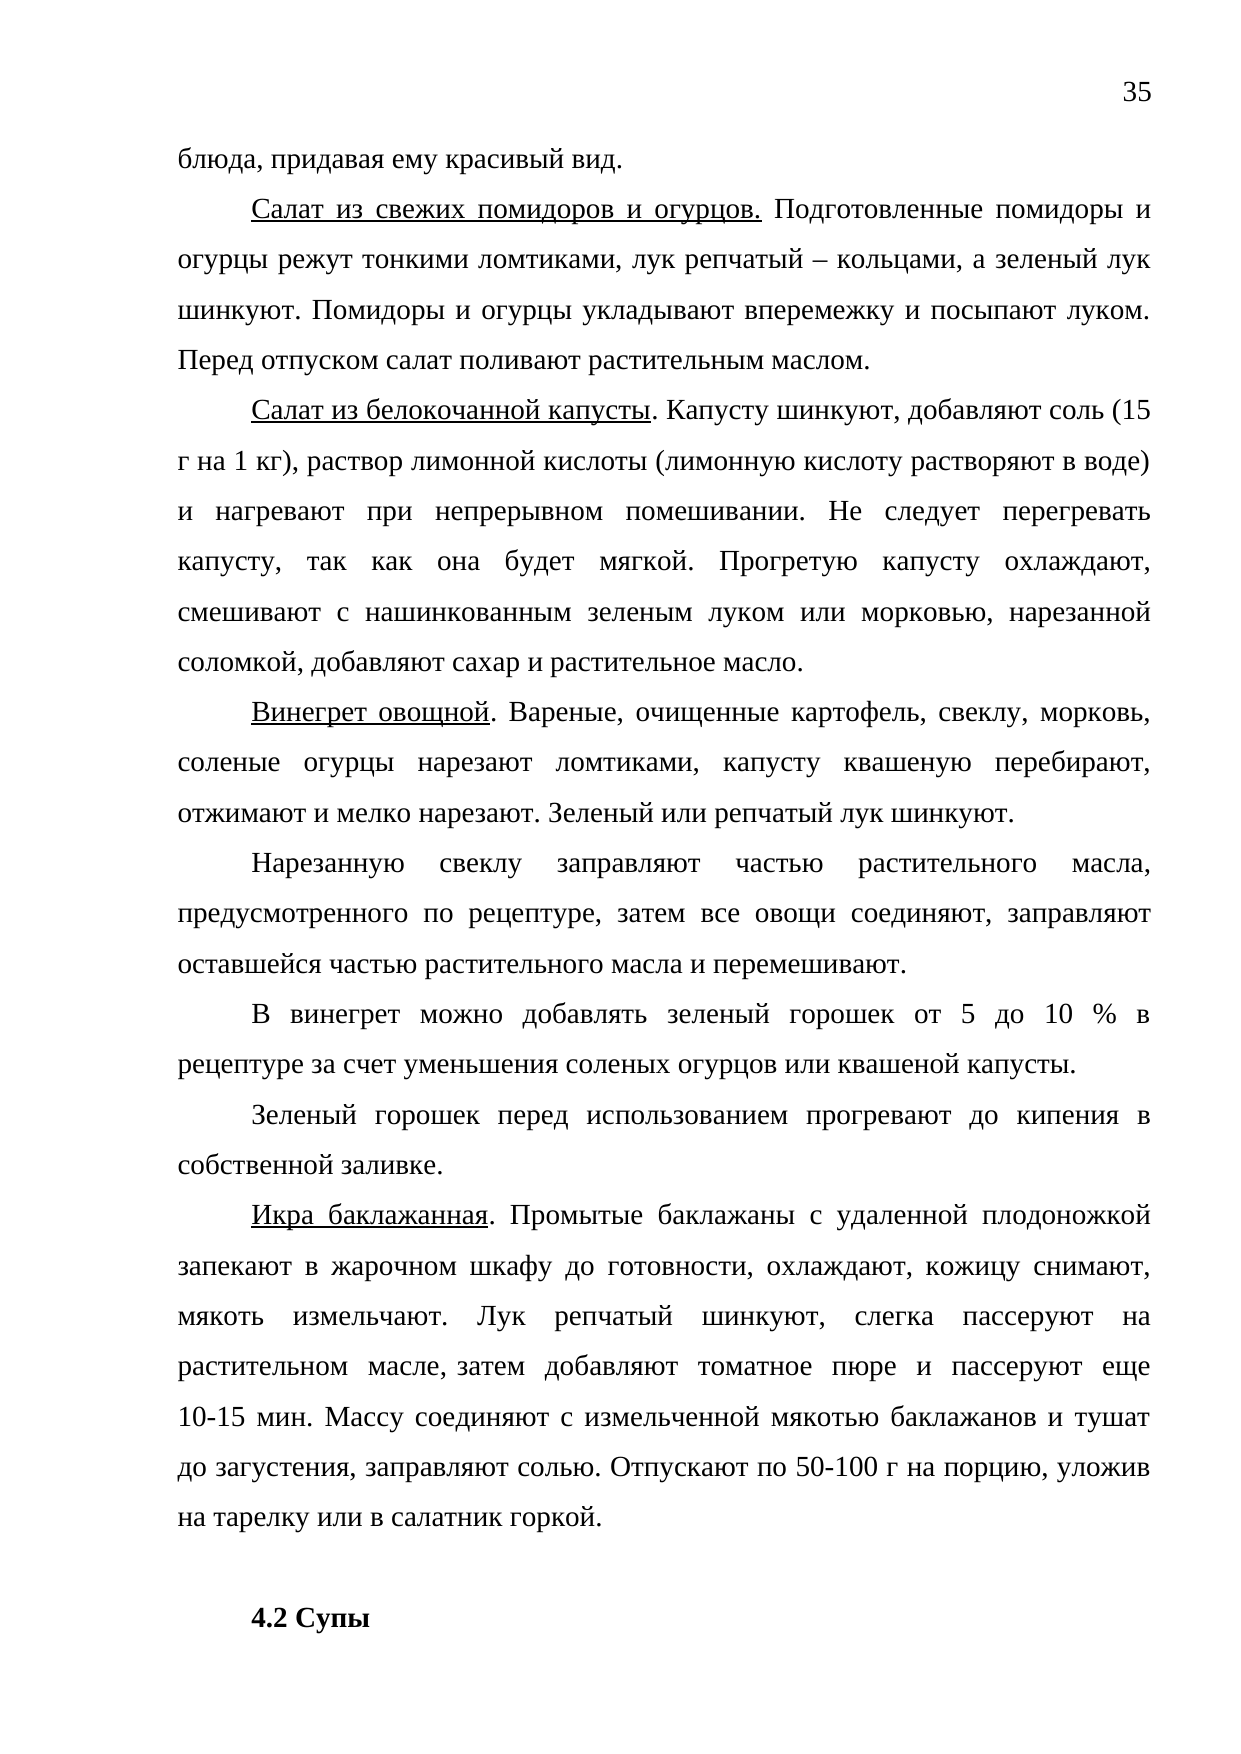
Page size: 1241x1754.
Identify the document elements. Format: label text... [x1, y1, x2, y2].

text Винегрет овощной. Вареные, очищенные картофель, свеклу, морковь, соленые огурцы нарезают ломтиками, капусту квашеную перебирают, отжимают и мелко нарезают. Зеленый или репчатый лук шинкуют. [177, 694, 1152, 828]
text Салат из свежих помидоров и огурцов. Подготовленные помидоры и огурцы режут тонкими ломтиками, лук репчатый – кольцами, а зеленый лук шинкуют. Помидоры и огурцы укладывают вперемежку и посыпают луком. Перед отпуском салат поливают растительным маслом. [177, 191, 1152, 376]
text Салат из белокочанной капусты. Капусту шинкуют, добавляют соль ( на ), раствор лимонной кислоты (лимонную кислоту растворяют в воде) и нагревают при непрерывном помешивании. Не следует перегревать капусту, так как она будет мягкой. Прогретую капусту охлаждают, смешивают с нашинкованным зеленым луком или морковью, нарезанной соломкой, добавляют сахар и растительное масло. [177, 392, 1152, 677]
text Зеленый горошек перед использованием прогревают до кипения в собственной заливке. [177, 1097, 1152, 1181]
text 4.2 Супы [177, 1600, 1152, 1633]
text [177, 141, 1152, 174]
text Нарезанную свеклу заправляют частью растительного масла, предусмотренного по рецептуре, затем все овощи соединяют, заправляют оставшейся частью растительного масла и перемешивают. [177, 845, 1152, 979]
text Икра баклажанная. Промытые баклажаны с удаленной плодоножкой запекают в жарочном шкафу до готовности, охлаждают, кожицу снимают, мякоть измельчают. Лук репчатый шинкуют, слегка пассеруют на растительном масле, затем добавляют томатное пюре и пассеруют еще 10-15 мин. Массу соединяют с измельченной мякотью баклажанов и тушат до загустения, заправляют солью. Отпускают по 50- на порцию, уложив на тарелку или в салатник горкой. [177, 1197, 1152, 1533]
text В винегрет можно добавлять зеленый горошек от 5 до 10 % в рецептуре за счет уменьшения соленых огурцов или квашеной капусты. [177, 996, 1152, 1080]
